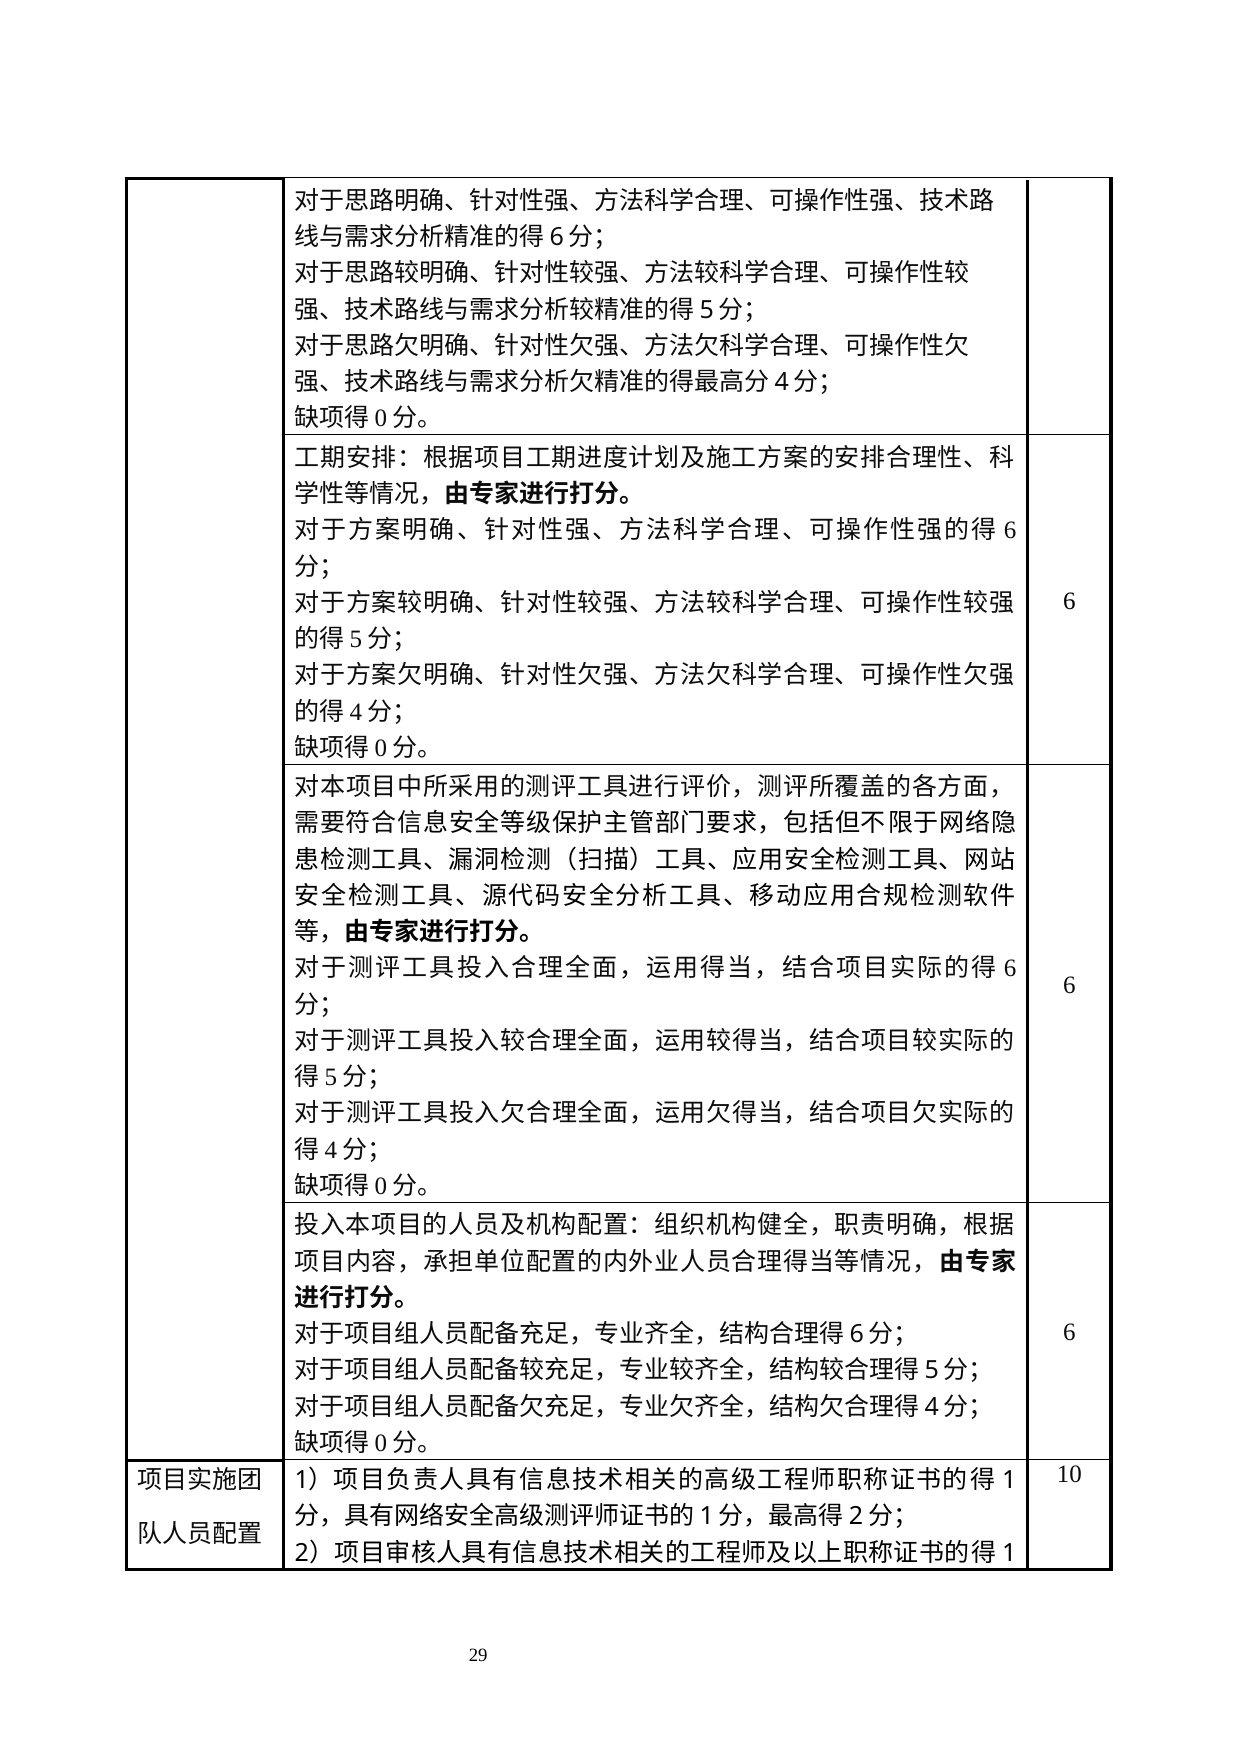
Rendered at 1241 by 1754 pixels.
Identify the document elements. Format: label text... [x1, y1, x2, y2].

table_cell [285, 178, 1027, 434]
table_cell 项目实施团队人员配置情况10分 [128, 1462, 282, 1568]
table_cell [285, 1460, 1026, 1568]
table_cell 工期安排：根据项目工期进度计划及施工方案的安排合理性、科学性等情况，由专家进行打分。 对于方案明确、针对性强、方法科学合理、可操作性强的得6分； 对于方案较明确、针对性较强、方法较科学合理、可操作性较强的得5分； 对于方案欠明确、针对性欠强、方法欠科学合理、可操作性欠强的得4分； 缺项得0分。 [285, 435, 1026, 763]
table_cell 6 [1029, 1203, 1109, 1458]
table_cell 对本项目中所采用的测评工具进行评价，测评所覆盖的各方面，需要符合信息安全等级保护主管部门要求，包括但不限于网络隐患检测工具、漏洞检测（扫描）工具、应用安全检测工具、网站安全检测工具、源代码安全分析工具、移动应用合规检测软件等，由专家进行打分。 对于测评工具投入合理全面，运用得当，结合项目实际的得6分； 对于测评工具投入较合理全面，运用较得当，结合项目较实际的得5分； 对于测评工具投入欠合理全面，运用欠得当，结合项目欠实际的得4分； 缺项得0分。 [285, 765, 1026, 1202]
table_cell 6 [1029, 435, 1109, 763]
table_cell 10 [1029, 1460, 1109, 1568]
table_cell 投入本项目的人员及机构配置：组织机构健全，职责明确，根据项目内容，承担单位配置的内外业人员合理得当等情况，由专家进行打分。 对于项目组人员配备充足，专业齐全，结构合理得6分； 对于项目组人员配备较充足，专业较齐全，结构较合理得5分； 对于项目组人员配备欠充足，专业欠齐全，结构欠合理得4分； 缺项得0分。 [285, 1203, 1026, 1458]
table_cell 6 [1028, 178, 1109, 434]
table_cell 6 [1029, 765, 1109, 1202]
